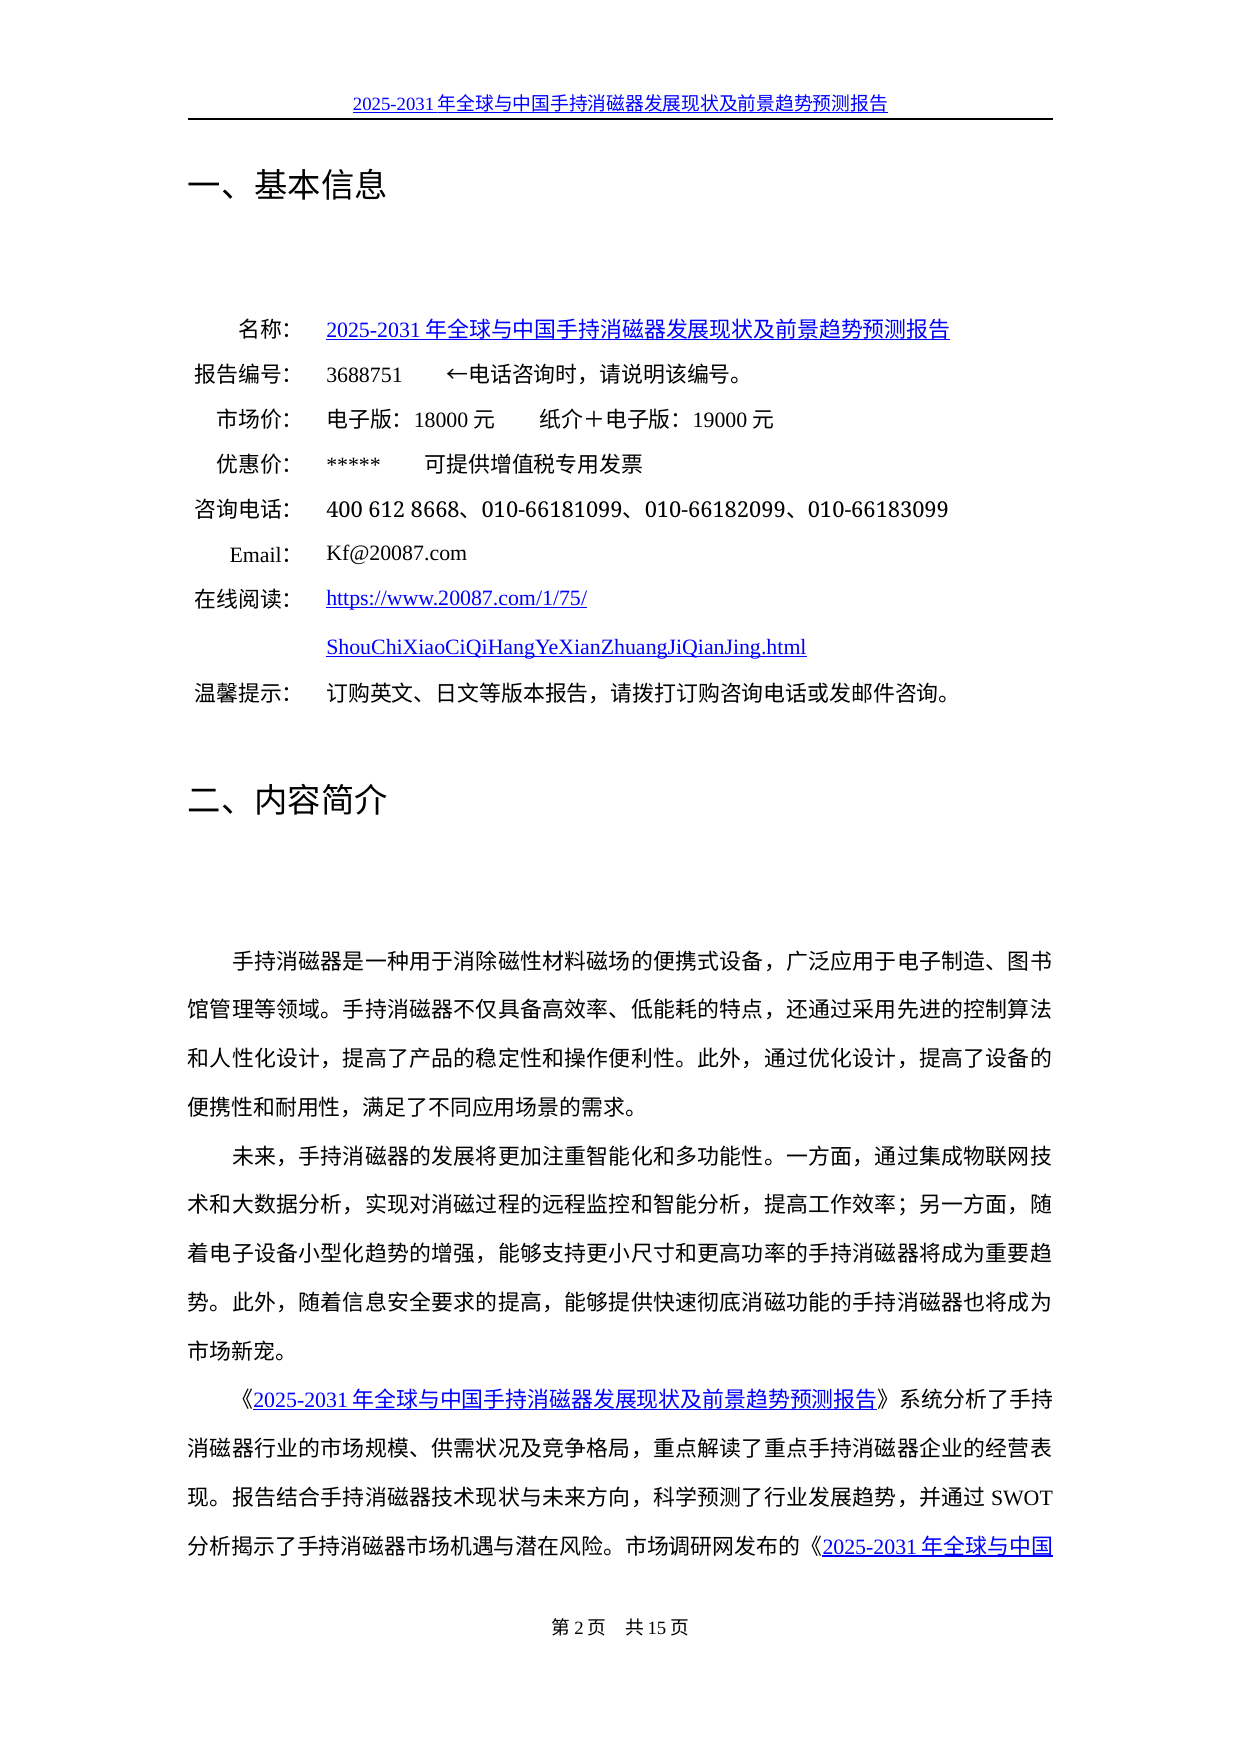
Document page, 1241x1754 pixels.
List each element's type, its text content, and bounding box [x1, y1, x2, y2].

table_cell 优惠价： [167, 447, 315, 492]
table_cell 咨询电话： [167, 492, 315, 537]
table_cell 报告编号： [167, 357, 315, 402]
title 二、内容简介 [187, 766, 1053, 831]
table_cell 在线阅读： [167, 582, 315, 675]
table_cell 订购英文、日文等版本报告，请拨打订购咨询电话或发邮件咨询。 [315, 675, 1073, 720]
table_header 名称： [167, 312, 315, 357]
table_header 2025-2031年全球与中国手持消磁器发展现状及前景趋势预测报告 [315, 312, 1073, 357]
table_cell 400 612 8668、010-66181099、010-66182099、010-66183099 [315, 492, 1073, 537]
title 一、基本信息 [187, 150, 1053, 215]
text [187, 943, 1053, 1561]
table_cell 温馨提示： [167, 675, 315, 720]
table_cell 市场价： [167, 402, 315, 447]
table_cell Kf@20087.com [315, 537, 1073, 582]
table_cell ***** 可提供增值税专用发票 [315, 447, 1073, 492]
table_cell [315, 582, 1073, 675]
table_cell Email： [167, 537, 315, 582]
table_cell 3688751 ←电话咨询时，请说明该编号。 [315, 357, 1073, 402]
table_cell 电子版：18000 元 纸介＋电子版：19000 元 [315, 402, 1073, 447]
